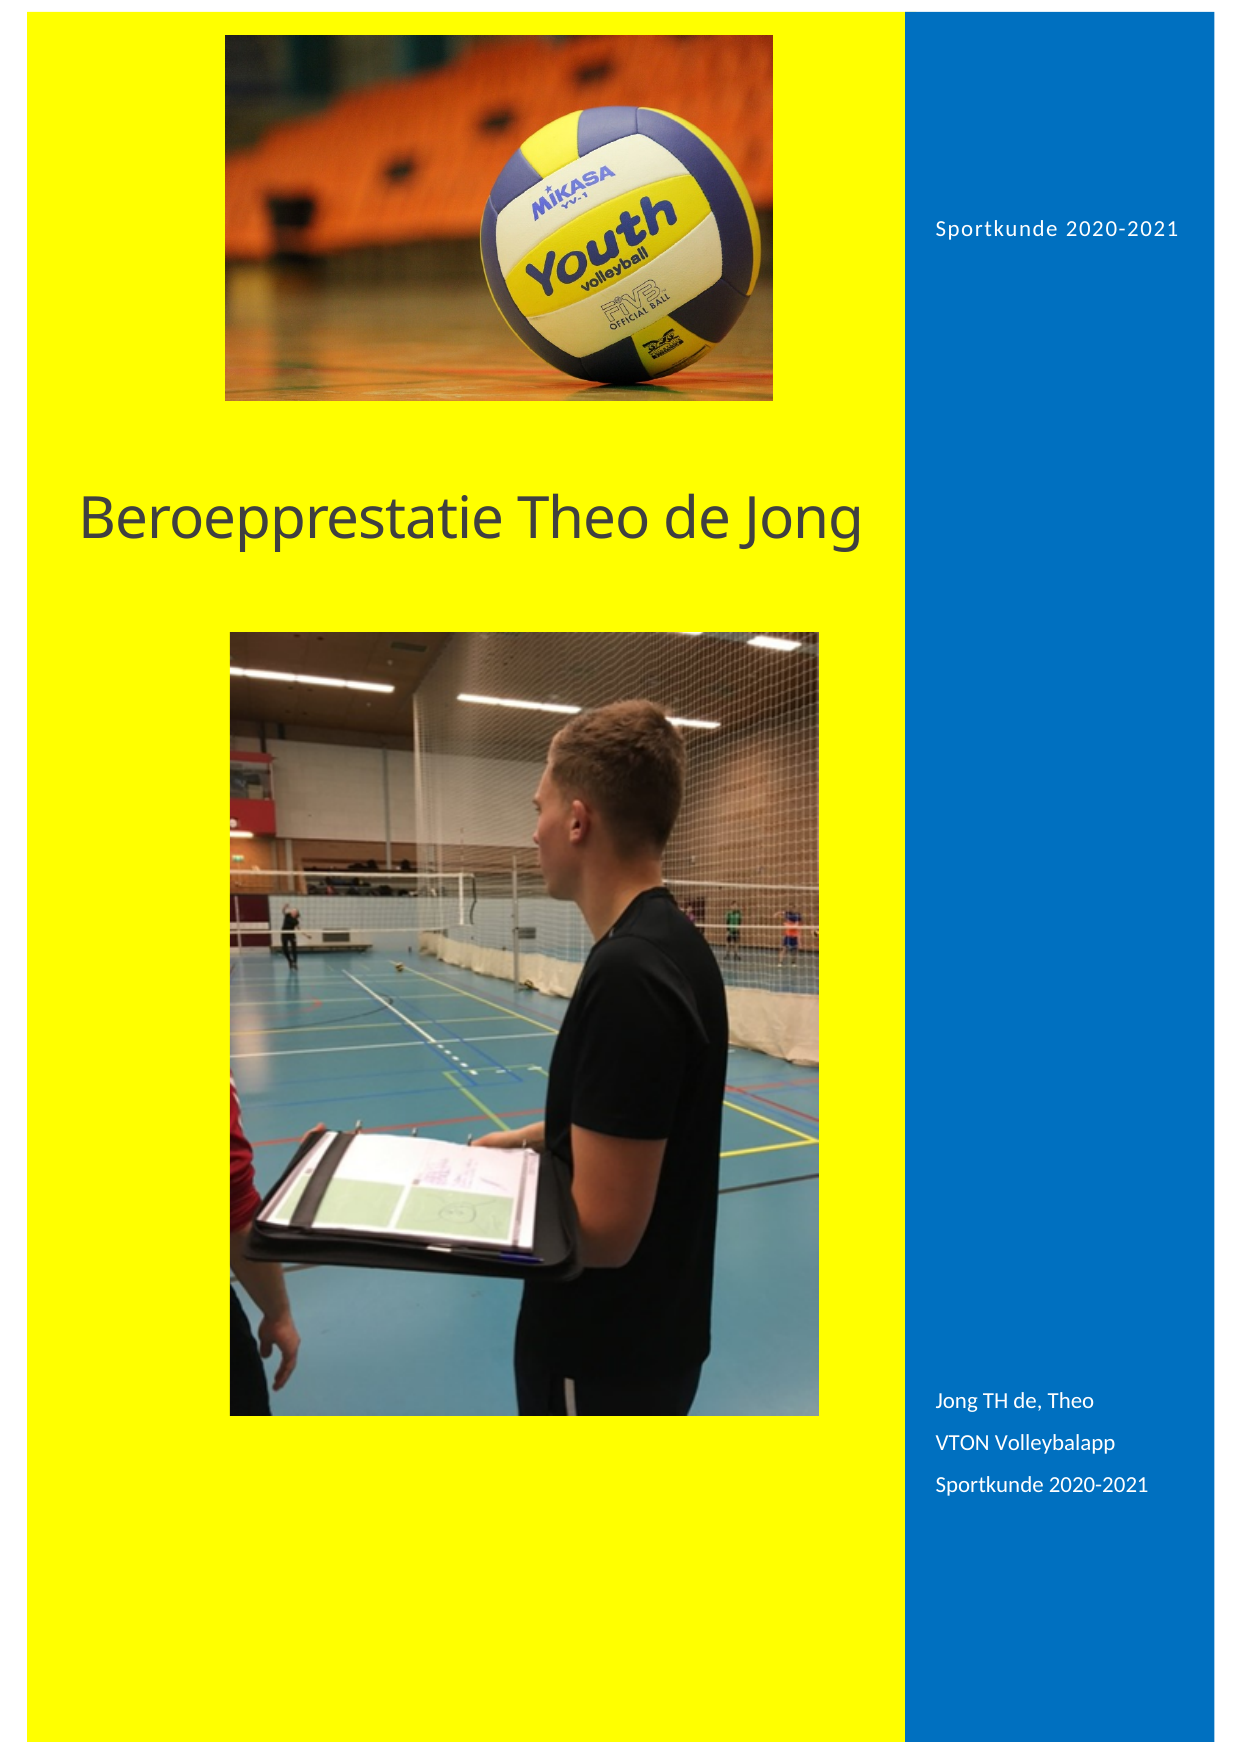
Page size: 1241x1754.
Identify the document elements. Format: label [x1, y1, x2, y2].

picture [225, 35, 773, 401]
picture [229, 632, 819, 1416]
